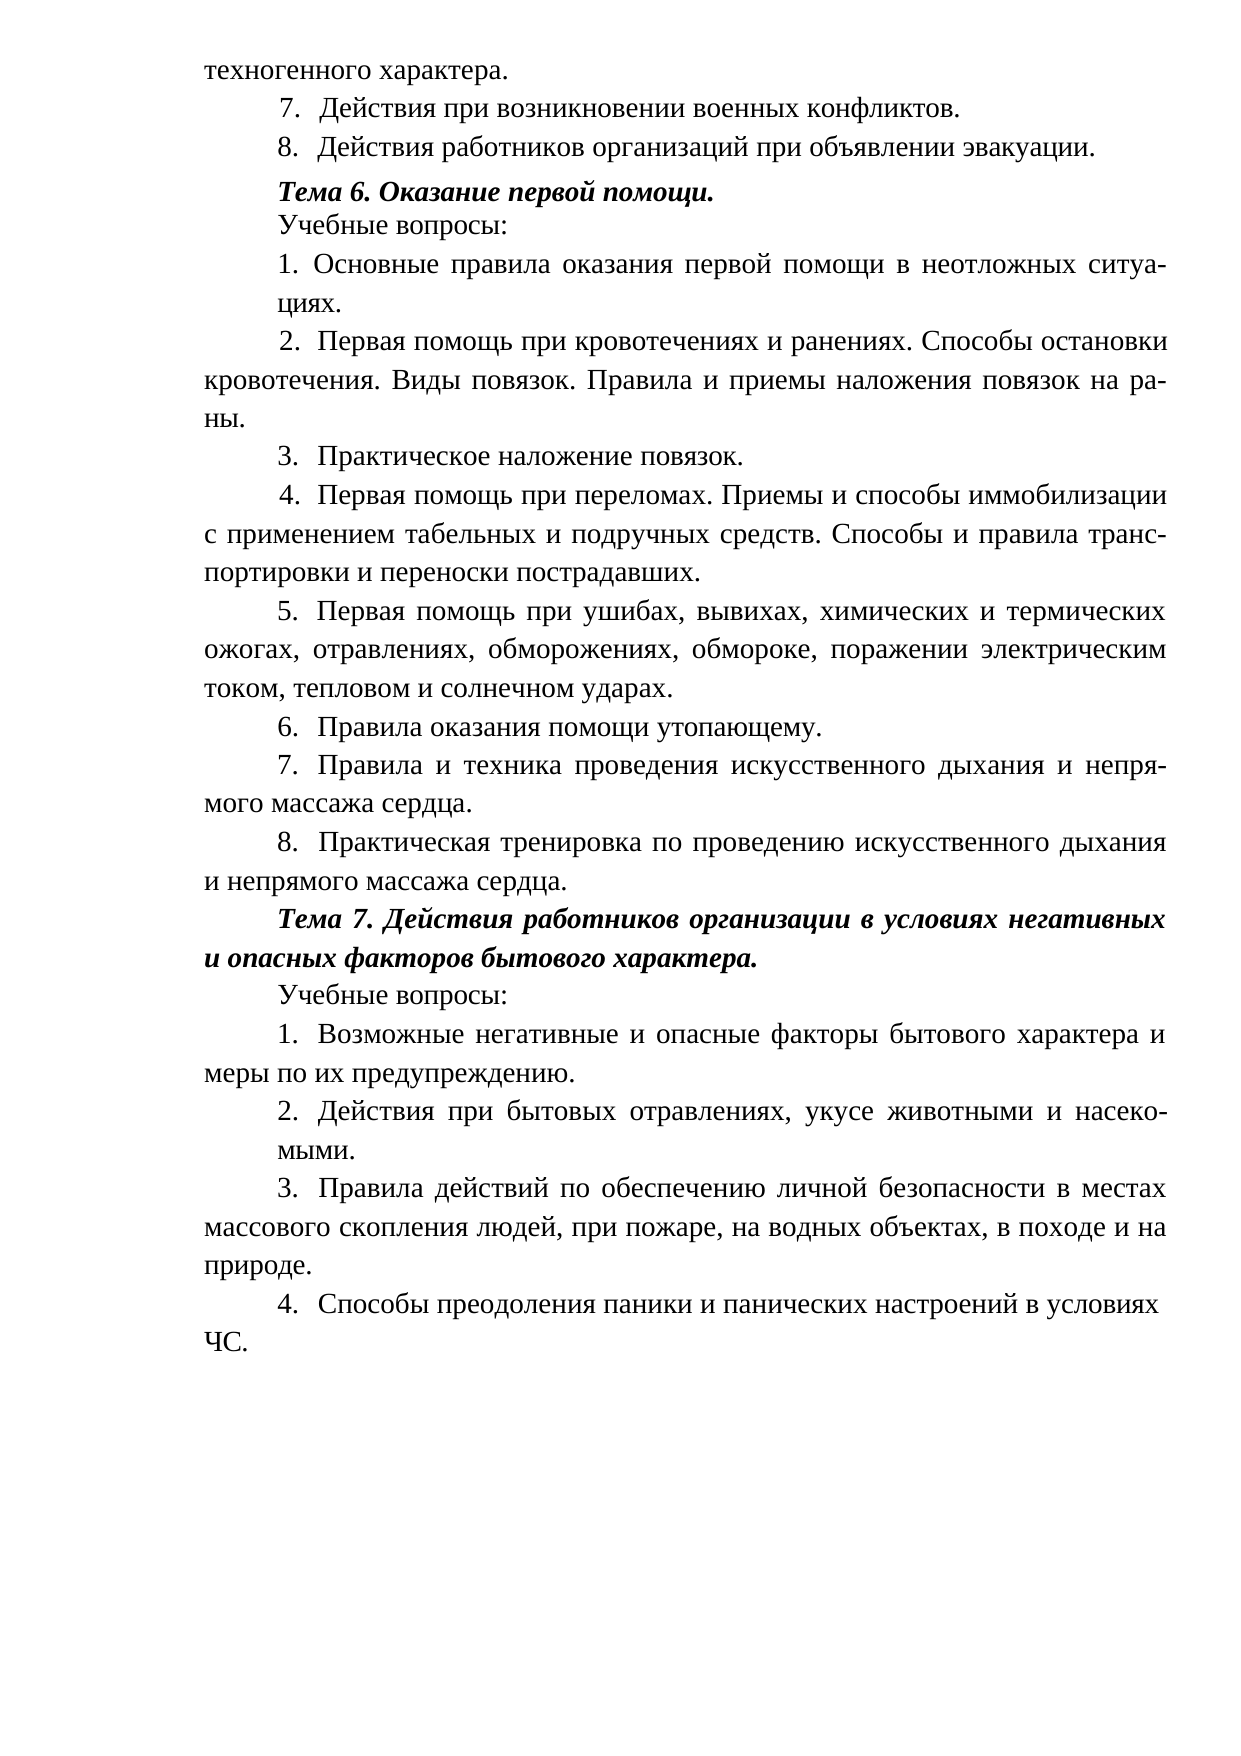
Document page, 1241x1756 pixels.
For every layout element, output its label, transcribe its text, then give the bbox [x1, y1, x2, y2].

list Действия при бытовых отравлениях, укусе животными и насеко- мыми. [277, 1093, 1168, 1165]
list Правила оказания помощи утопающему. [277, 709, 1192, 742]
subtitle Тема 7. Действия работников организации в условиях негативных и опасных факторов бытового характера. [204, 902, 1167, 974]
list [204, 52, 1168, 86]
list Первая помощь при ушибах, вывихах, химических и термических ожогах, отравлениях, обморожениях, обмороке, поражении электрическим током, тепловом и солнечном ударах. [204, 593, 1167, 703]
subtitle Тема 6. Оказание первой помощи. [277, 169, 1192, 209]
list Практическое наложение повязок. [277, 439, 1192, 472]
list Практическая тренировка по проведению искусственного дыхания и непрямого массажа сердца. [204, 824, 1167, 896]
text ЧС. [204, 1324, 1192, 1358]
list Первая помощь при кровотечениях и ранениях. Способы остановки кровотечения. Виды повязок. Правила и приемы наложения повязок на ра- ны. [204, 323, 1168, 434]
list Действия при возникновении военных конфликтов. [279, 91, 1192, 124]
list Возможные негативные и опасные факторы бытового характера и меры по их предупреждению. [204, 1016, 1166, 1088]
list Правила и техника проведения искусственного дыхания и непря- мого массажа сердца. [204, 747, 1168, 819]
text Учебные вопросы: [277, 979, 1192, 1011]
text Учебные вопросы: [277, 209, 1192, 241]
list Первая помощь при переломах. Приемы и способы иммобилизации с применением табельных и подручных средств. Способы и правила транс- портировки и переноски пострадавших. [204, 477, 1168, 588]
list Действия работников организаций при объявлении эвакуации. [277, 129, 1192, 163]
list Правила действий по обеспечению личной безопасности в местах массового скопления людей, при пожаре, на водных объектах, в походе и на природе. [204, 1170, 1167, 1281]
list Основные правила оказания первой помощи в неотложных ситуа- циях. [277, 246, 1168, 318]
list Способы преодоления паники и панических настроений в условиях [277, 1286, 1192, 1319]
